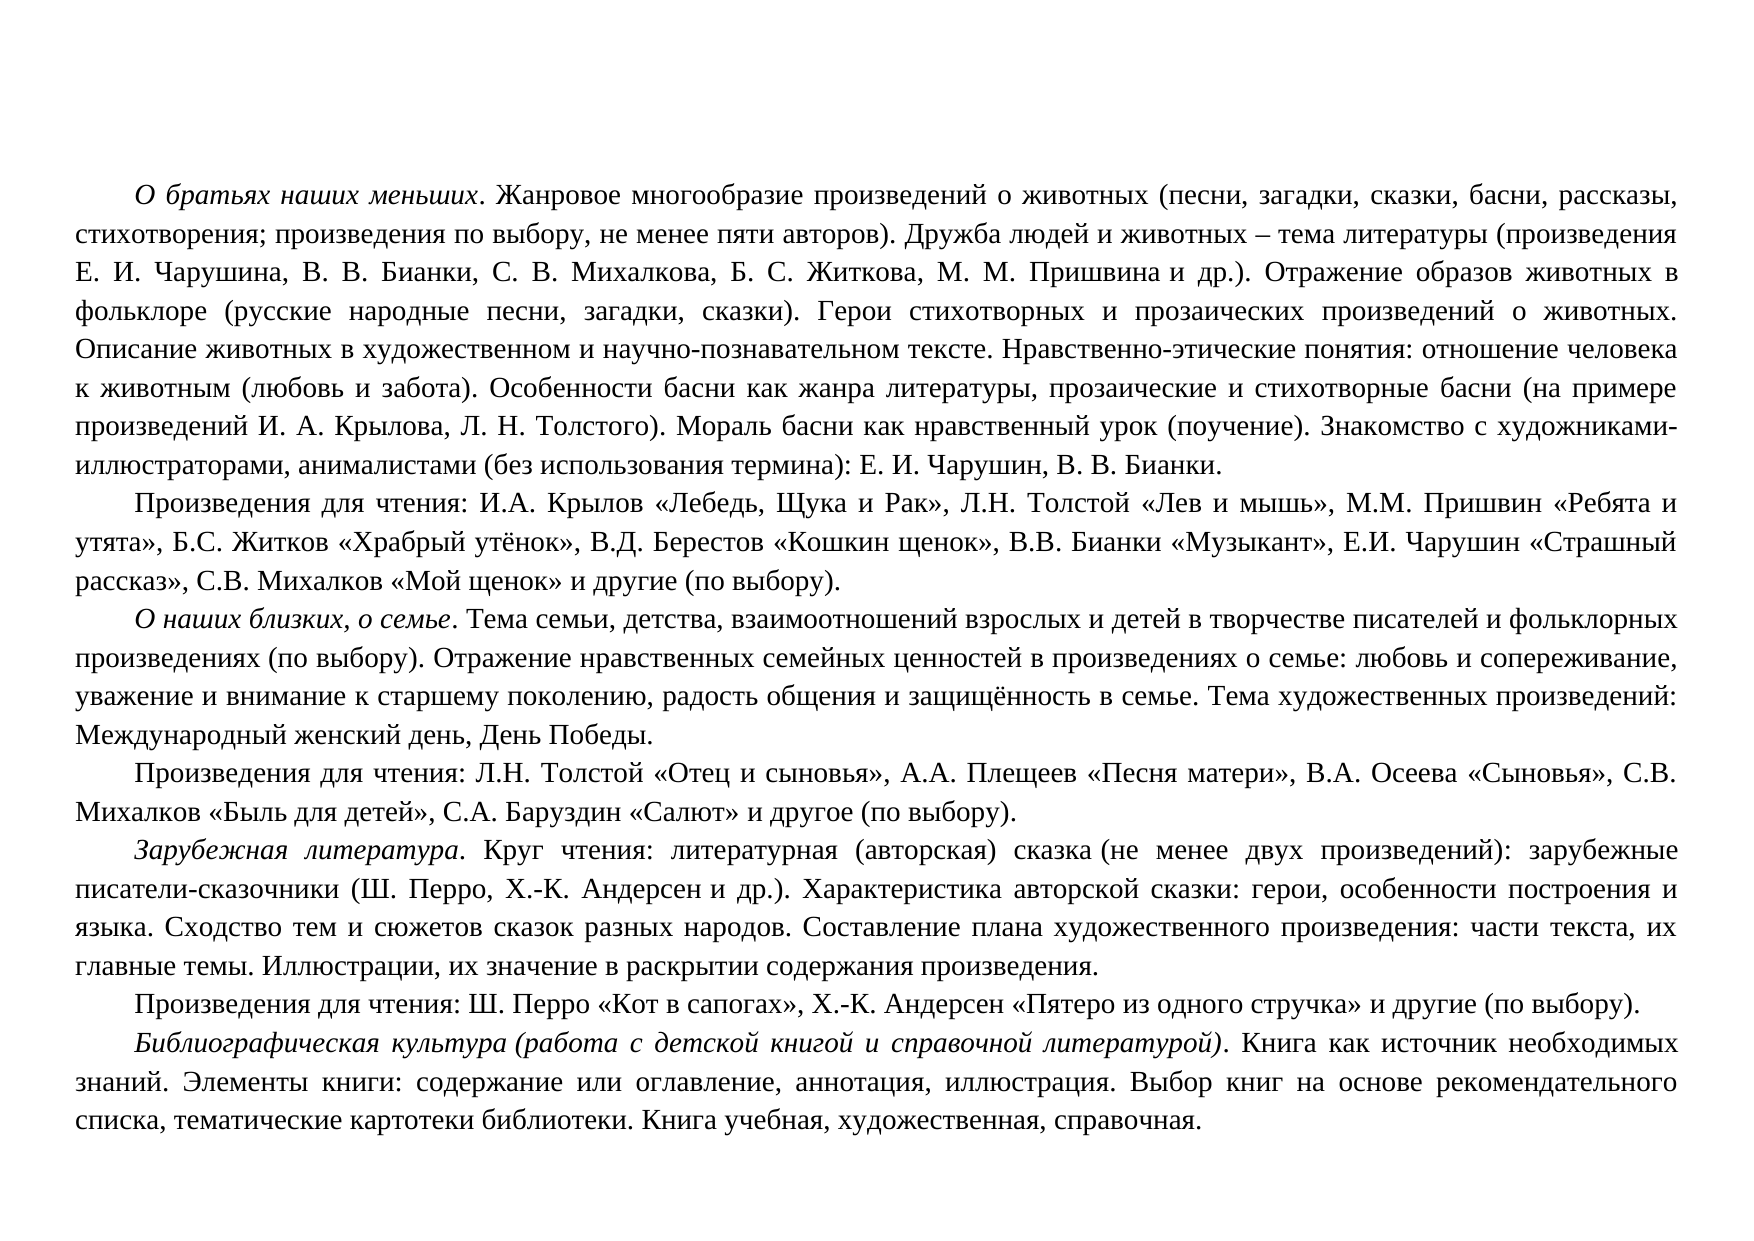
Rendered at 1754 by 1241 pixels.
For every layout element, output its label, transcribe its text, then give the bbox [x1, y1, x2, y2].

text Библиографическая культура (работа с детской книгой и справочной литературой). Книга как источник необходимых знаний. Элементы книги: содержание или оглавление, аннотация, иллюстрация. Выбор книг на основе рекомендательного списка, тематические картотеки библиотеки. Книга учебная, художественная, справочная. [75, 1025, 1679, 1136]
text Произведения для чтения: И.А. Крылов «Лебедь, Щука и Рак», Л.Н. Толстой «Лев и мышь», М.М. Пришвин «Ребята и утята», Б.С. Житков «Храбрый утёнок», В.Д. Берестов «Кошкин щенок», В.В. Бианки «Музыкант», Е.И. Чарушин «Страшный рассказ», С.В. Михалков «Мой щенок» ‌и другие (по выбору)‌. [75, 486, 1679, 596]
text О братьях наших меньших. Жанровое многообразие произведений о животных (песни, загадки, сказки, басни, рассказы, стихотворения; произведения по выбору, не менее пяти авторов). Дружба людей и животных – тема литературы (произведения Е. И. Чарушина, В. В. Бианки, С. В. Михалкова, Б. С. Житкова, М. М. Пришвина ‌и др.‌). Отражение образов животных в фольклоре (русские народные песни, загадки, сказки). Герои стихотворных и прозаических произведений о животных. Описание животных в художественном и научно-познавательном тексте. Нравственно-этические понятия: отношение человека к животным (любовь и забота). Особенности басни как жанра литературы, прозаические и стихотворные басни (на примере произведений И. А. Крылова, Л. Н. Толстого). Мораль басни как нравственный урок (поучение). Знакомство с художниками-иллюстраторами, анималистами (без использования термина): Е. И. Чарушин, В. В. Бианки. [75, 177, 1679, 481]
text Зарубежная литература. Круг чтения: литературная (авторская) сказка ‌(не менее двух произведений)‌: зарубежные писатели-сказочники (Ш. Перро, Х.-К. Андерсен ‌и др.‌). Характеристика авторской сказки: герои, особенности построения и языка. Сходство тем и сюжетов сказок разных народов. Составление плана художественного произведения: части текста, их главные темы. Иллюстрации, их значение в раскрытии содержания произведения. [75, 832, 1679, 982]
text Произведения для чтения: Л.Н. Толстой «Отец и сыновья», А.А. Плещеев «Песня матери», В.А. Осеева «Сыновья», С.В. Михалков «Быль для детей», С.А. Баруздин «Салют» ‌и другое (по выбору)‌. [75, 755, 1679, 827]
text О наших близких, о семье. Тема семьи, детства, взаимоотношений взрослых и детей в творчестве писателей и фольклорных произведениях ‌(по выбору)‌. Отражение нравственных семейных ценностей в произведениях о семье: любовь и сопереживание, уважение и внимание к старшему поколению, радость общения и защищённость в семье. Тема художественных произведений: Международный женский день, День Победы. [75, 601, 1679, 750]
text Произведения для чтения: Ш. Перро «Кот в сапогах», Х.-К. Андерсен «Пятеро из одного стручка» ‌и другие (по выбору)‌. [75, 987, 1679, 1020]
